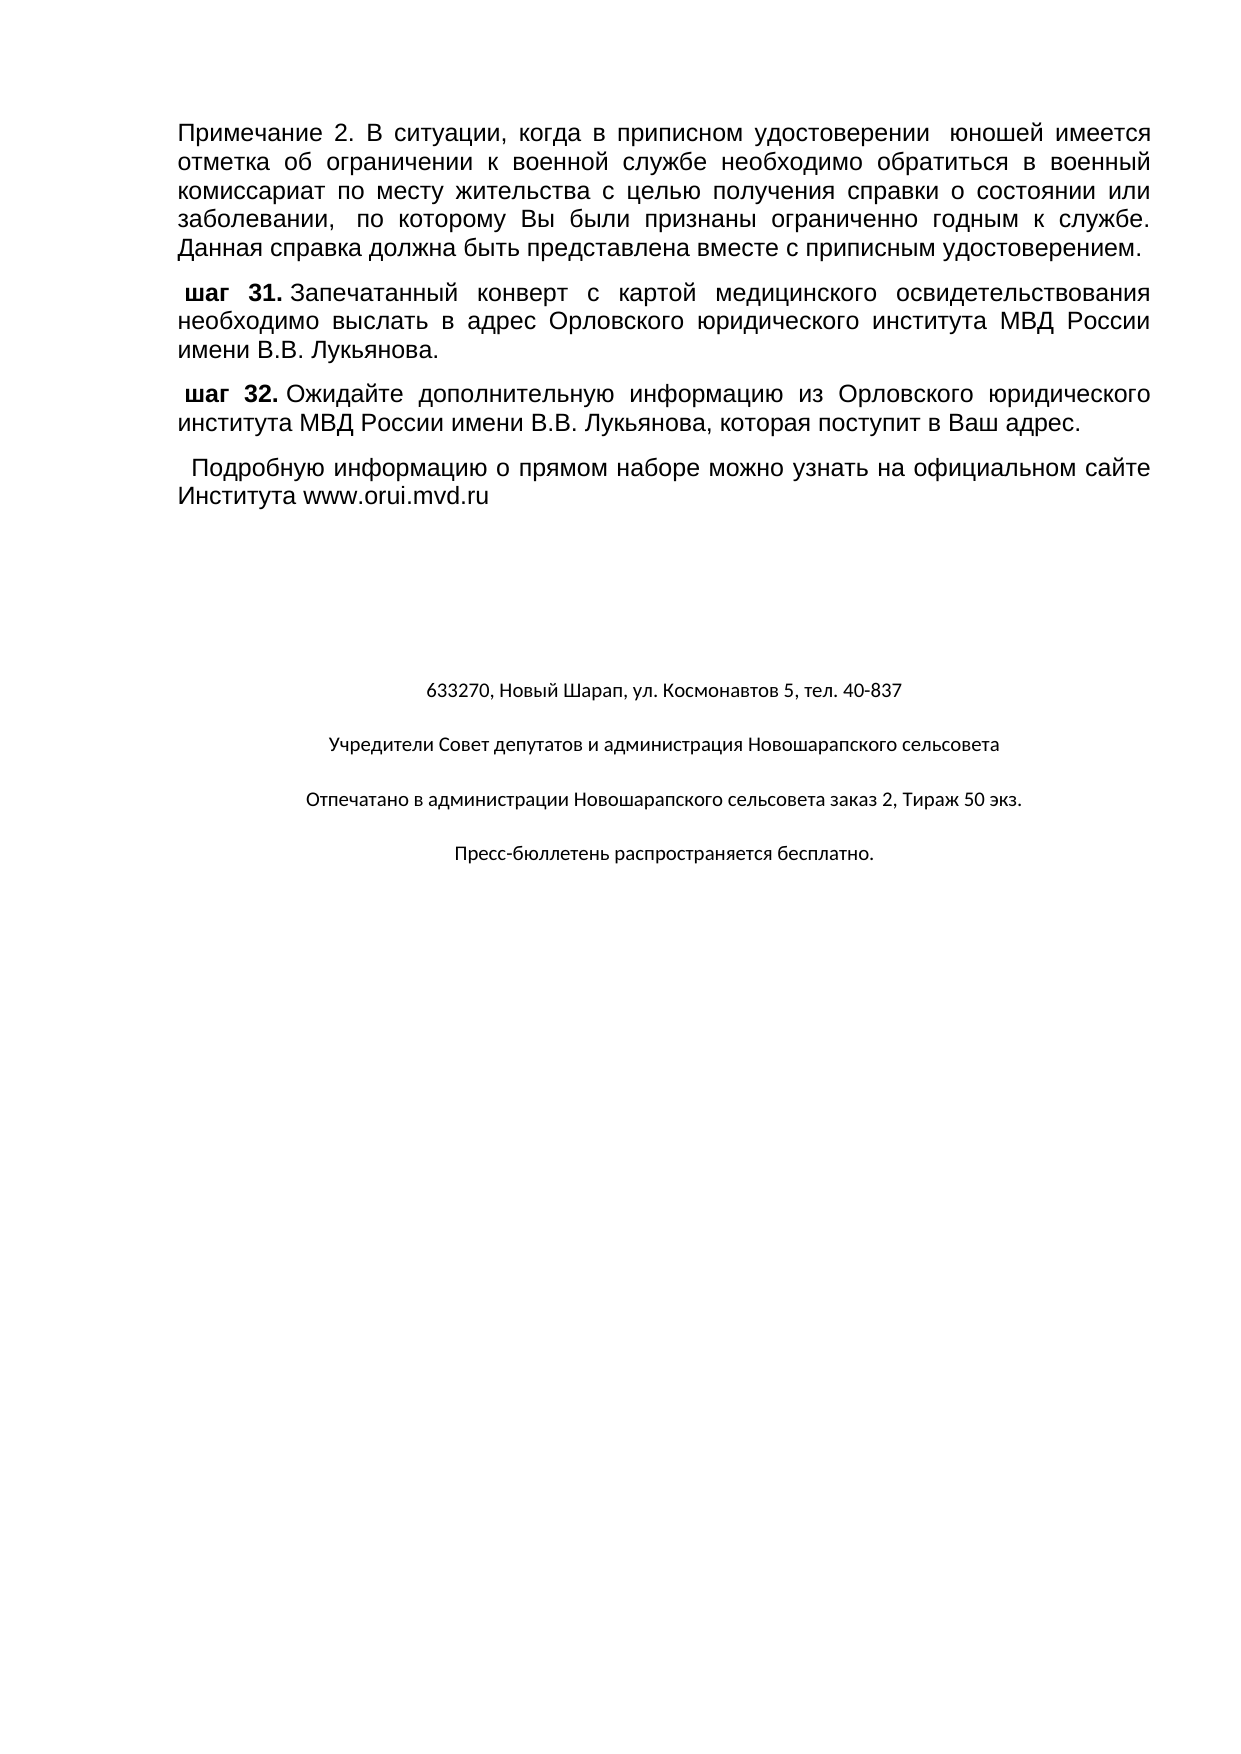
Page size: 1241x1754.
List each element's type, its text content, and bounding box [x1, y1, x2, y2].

text 633270, Новый Шарап, ул. Космонавтов 5, тел. 40-837 [177, 677, 1152, 702]
text Учредители Совет депутатов и администрация Новошарапского сельсовета [177, 731, 1152, 757]
text Примечание 2. В ситуации, когда в приписном удостоверении юношей имеется отметка об ограничении к военной службе необходимо обратиться в военный комиссариат по месту жительства с целью получения справки о состоянии или заболевании, по которому Вы были признаны ограниченно годным к службе. Данная справка должна быть представлена вместе с приписным удостоверением. [177, 118, 1152, 262]
text шаг 32. Ожидайте дополнительную информацию из Орловского юридического института МВД России имени В.В. Лукьянова, которая поступит в Ваш адрес. [177, 379, 1152, 437]
text шаг 31. Запечатанный конверт с картой медицинского освидетельствования необходимо выслать в адрес Орловского юридического института МВД России имени В.В. Лукьянова. [177, 277, 1152, 364]
text Пресс-бюллетень распространяется бесплатно. [177, 841, 1152, 866]
text Подробную информацию о прямом наборе можно узнать на официальном сайте Института www.orui.mvd.ru [177, 452, 1152, 510]
text Отпечатано в администрации Новошарапского сельсовета заказ 2, Тираж 50 экз. [177, 786, 1152, 811]
